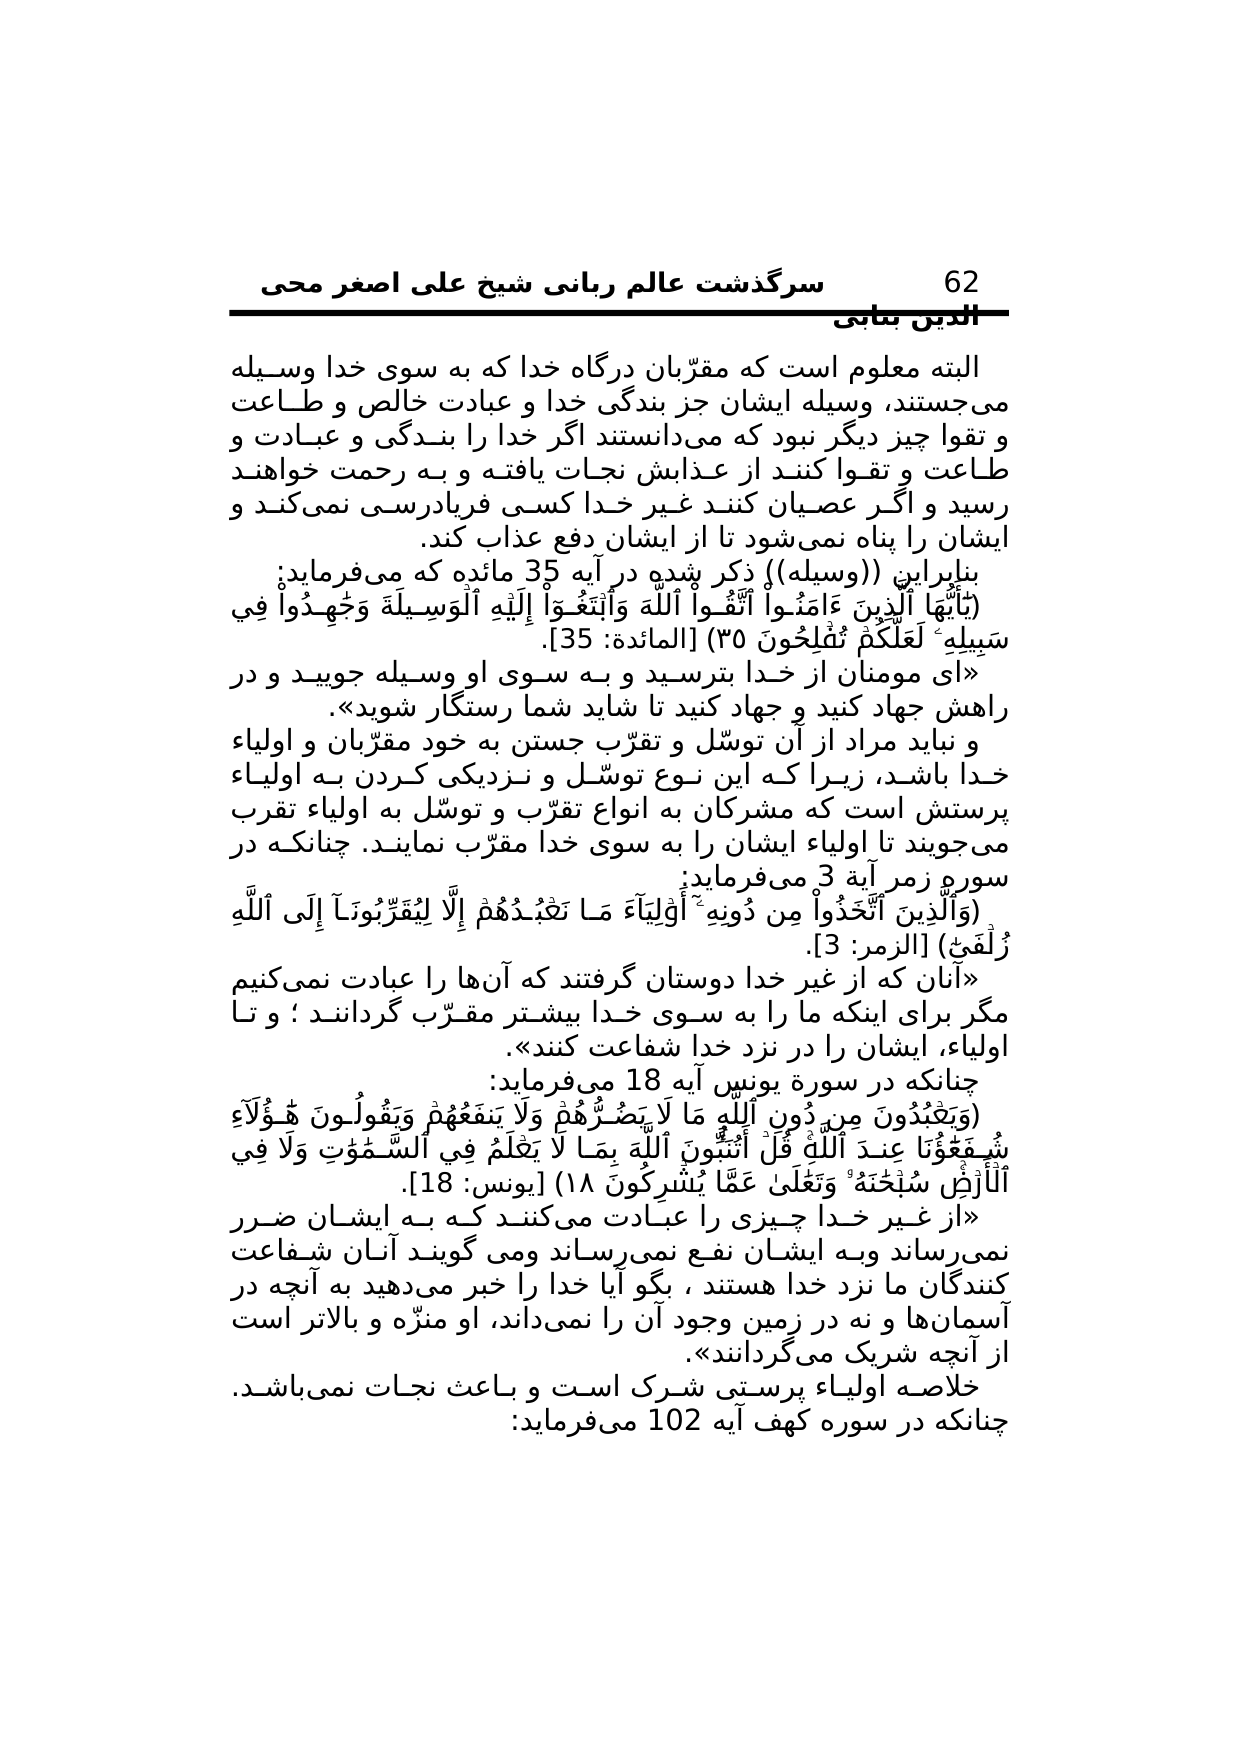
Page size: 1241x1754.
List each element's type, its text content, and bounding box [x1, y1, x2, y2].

text چنانکه در سورة یونس آیه 18 می‌فرماید: [230, 1063, 1010, 1097]
text ﴿وَيَعۡبُدُونَ مِن دُونِ ٱللَّهِ مَا لَا يَضُرُّهُمۡ وَلَا يَنفَعُهُمۡ وَيَقُولُونَ هَٰٓؤُلَآءِ شُفَعَٰٓؤُنَا عِندَ ٱللَّهِۚ قُلۡ أَتُنَبِّ‍ُٔونَ ٱللَّهَ بِمَا لَا يَعۡلَمُ فِي ٱلسَّمَٰوَٰتِ وَلَا فِي ٱلۡأَرۡضِۚ سُبۡحَٰنَهُۥ وَتَعَٰلَىٰ عَمَّا يُشۡرِكُونَ ١٨﴾ [یونس: 18]. [230, 1097, 1010, 1199]
text ﴿يَٰٓأَيُّهَا ٱلَّذِينَ ءَامَنُواْ ٱتَّقُواْ ٱللَّهَ وَٱبۡتَغُوٓاْ إِلَيۡهِ ٱلۡوَسِيلَةَ وَجَٰهِدُواْ فِي سَبِيلِهِۦ لَعَلَّكُمۡ تُفۡلِحُونَ ٣٥﴾ [المائدة: 35]. [230, 588, 1010, 656]
text و نباید مراد از آن توسّل و تقرّب جستن به خود مقرّبان و اولیاء خدا باشد، زیرا که این نوع توسّل و نزدیکی کردن به اولیاء پرستش است که مشرکان به انواع تقرّب و توسّل به اولیاء تقرب می‌جویند تا اولیاء ایشان را به سوی خدا مقرّب نمایند. چنانکه در سوره زمر آیة 3 می‌فرماید: [230, 724, 1010, 893]
text «از غیر خدا چیزی را عبادت می‌کنند که به ایشان ضرر نمی‌رساند وبه ایشان نفع نمی‌رساند ومی گویند آنان شفاعت کنندگان ما نزد خدا هستند ، بگو آیا خدا را خبر می‌دهید به آنچه در آسمان‌ها و نه در زمین وجود آن را نمی‌داند، او منزّه و بالاتر است از آنچه شریک می‌گردانند». [230, 1199, 1010, 1369]
text خلاصه اولیاء پرستی شرک است و باعث نجات نمی‌باشد. چنانکه در سوره کهف آیه 102 می‌فرماید: [230, 1369, 1010, 1437]
text «آنان که از غیر خدا دوستان گرفتند که آن‌ها را عبادت نمی‌کنیم مگر برای اینکه ما را به سوی خدا بیشتر مقرّب گردانند ؛ و تا اولیاء، ایشان را در نزد خدا شفاعت کنند». [230, 961, 1010, 1063]
text ﴿وَٱلَّذِينَ ٱتَّخَذُواْ مِن دُونِهِۦٓ أَوۡلِيَآءَ مَا نَعۡبُدُهُمۡ إِلَّا لِيُقَرِّبُونَآ إِلَى ٱللَّهِ زُلۡفَىٰٓ﴾ [الزمر: 3]. [230, 893, 1010, 961]
text «ای مومنان از خدا بترسید و به سوی او وسیله جویید و در راهش جهاد کنید و جهاد کنید تا شاید شما رستگار شوید». [230, 656, 1010, 724]
text البته معلوم است که مقرّبان درگاه خدا که به سوی خدا وسیله می‌جستند، وسیله ایشان جز بندگی خدا و عبادت خالص و طاعت و تقوا چیز دیگر نبود که می‌دانستند اگر خدا را بندگی و عبادت و طاعت و تقوا کنند از عذابش نجات یافته و به رحمت خواهند رسید و اگر عصیان کنند غیر خدا کسی فریادرسی نمی‌کند و ایشان را پناه نمی‌شود تا از ایشان دفع عذاب کند. [230, 350, 1010, 554]
text بنابراین ((وسیله)) ذکر شده در آیه 35 مائده که می‌فرماید: [230, 554, 1010, 588]
